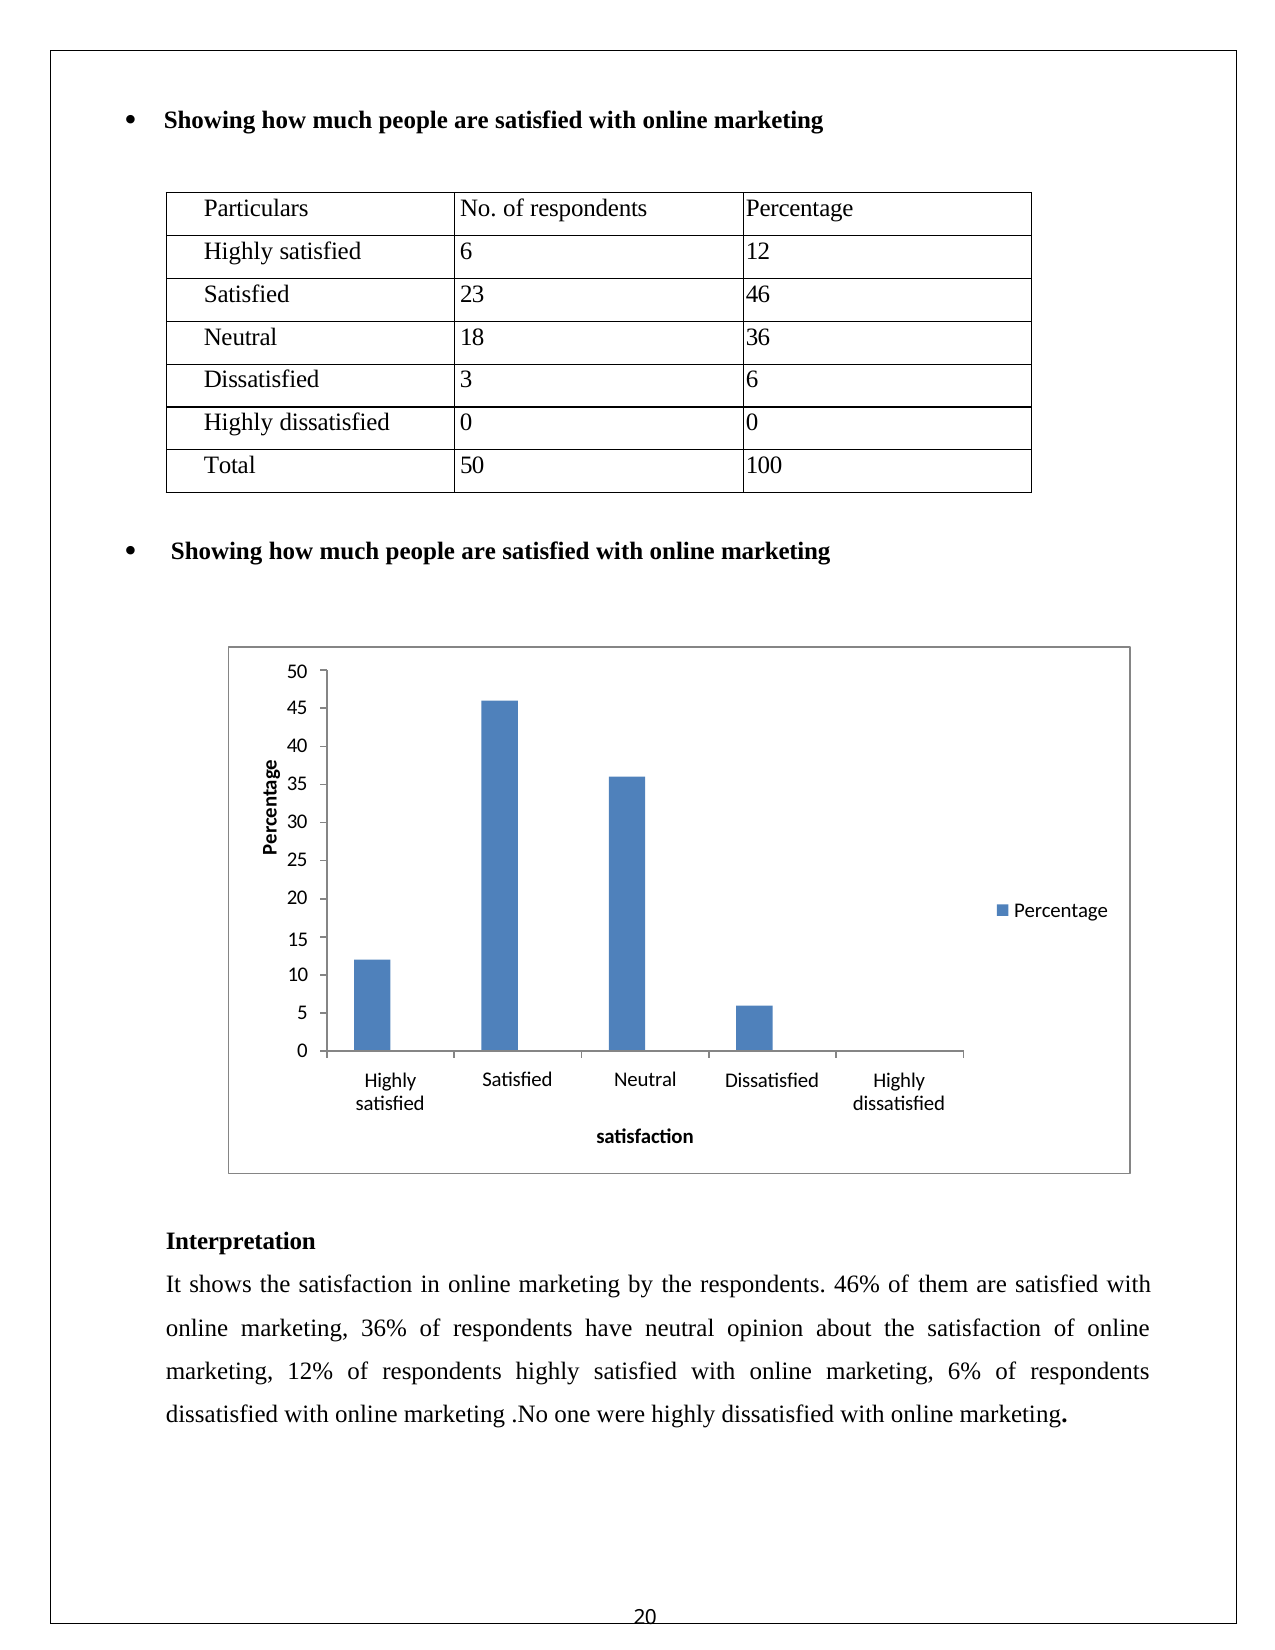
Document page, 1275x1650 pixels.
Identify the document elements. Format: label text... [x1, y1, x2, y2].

text Interpretation [166, 1226, 1236, 1255]
table_cell Dissatisfied [167, 365, 454, 406]
table_cell Total [167, 450, 454, 492]
table_cell Neutral [167, 322, 454, 363]
table_cell 46 [744, 279, 1031, 321]
table_cell 0 [455, 408, 743, 449]
table_cell 23 [455, 279, 743, 321]
table_cell 12 [744, 236, 1031, 278]
table_cell 18 [455, 322, 743, 363]
table_cell 36 [744, 322, 1031, 363]
table_cell 100 [744, 450, 1031, 492]
table_header Particulars [167, 193, 454, 235]
table_cell Highly satisfied [167, 236, 454, 278]
table_cell 6 [455, 236, 743, 278]
table_cell 3 [455, 365, 743, 406]
table_cell 0 [744, 408, 1031, 449]
table_cell Highly dissatisfied [167, 408, 454, 449]
list Showing how much people are satisfied with online marketing [126, 536, 1236, 565]
text It shows the satisfaction in online marketing by the respondents. 46% of them are satisfied with online marketing, 36% of respondents have neutral opinion about the satisfaction of online marketing, 12% of respondents highly satisfied with online marketing, 6% of respondents dissatisfied with online marketing .No one were highly dissatisfied with online marketing. [166, 1269, 1151, 1428]
table_header Percentage [744, 193, 1031, 235]
table_cell Satisfied [167, 279, 454, 321]
table_header No. of respondents [455, 193, 743, 235]
table_cell 6 [744, 365, 1031, 406]
list Showing how much people are satisfied with online marketing [126, 106, 1236, 134]
table_cell 50 [455, 450, 743, 492]
